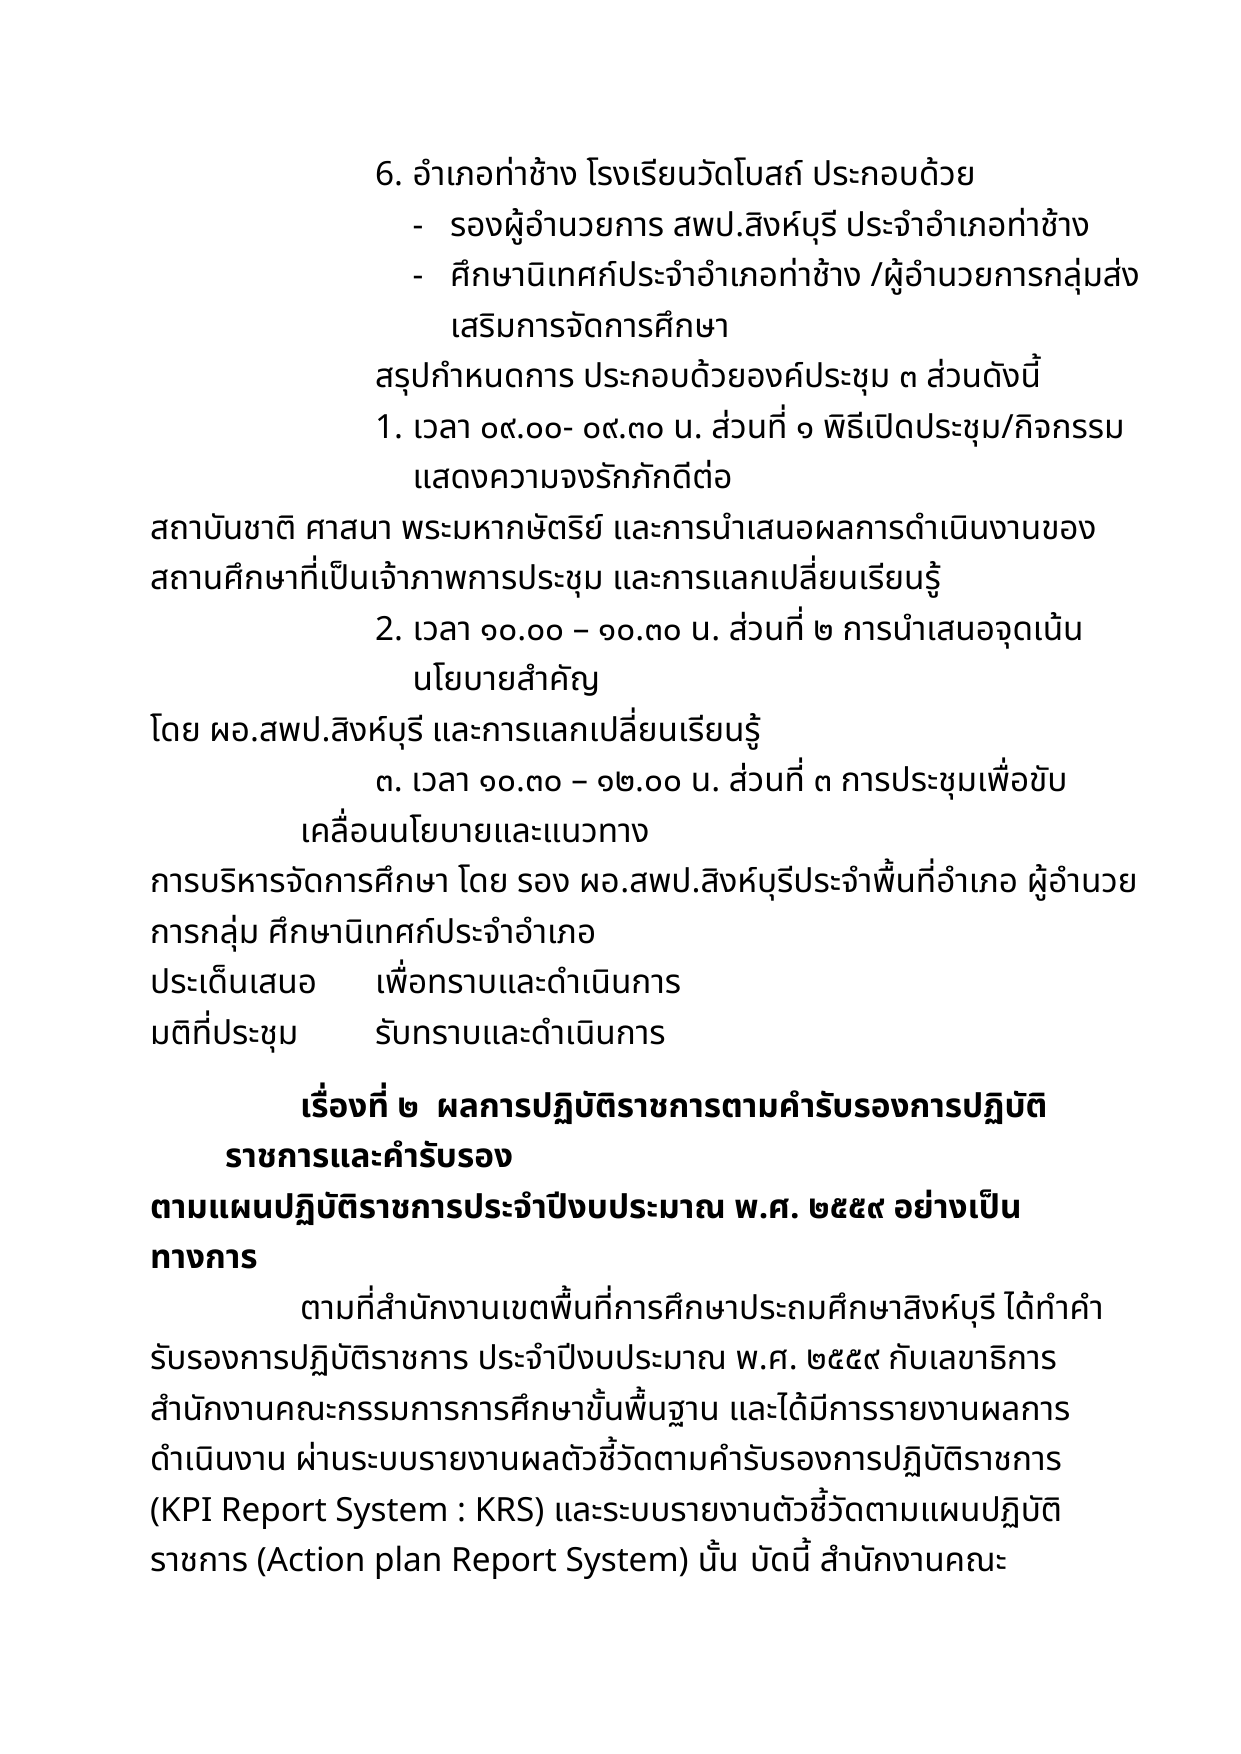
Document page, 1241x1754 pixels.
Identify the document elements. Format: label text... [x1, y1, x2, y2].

text ๓. เวลา ๑๐.๓๐ – ๑๒.๐๐ น. ส่วนที่ ๓ การประชุมเพื่อขับเคลื่อนนโยบายและแนวทาง [300, 756, 1141, 857]
text มติที่ประชุม รับทราบและดำเนินการ [150, 1009, 1122, 1059]
text ประเด็นเสนอ เพื่อทราบและดำเนินการ [150, 958, 1141, 1009]
text โดย ผอ.สพป.สิงห์บุรี และการแลกเปลี่ยนเรียนรู้ [150, 706, 1141, 756]
text การบริหารจัดการศึกษา โดย รอง ผอ.สพป.สิงห์บุรีประจำพื้นที่อำเภอ ผู้อำนวยการกลุ่ม ศึกษานิเทศก์ประจำอำเภอ [150, 857, 1141, 958]
list เวลา ๑๐.๐๐ – ๑๐.๓๐ น. ส่วนที่ ๒ การนำเสนอจุดเน้นนโยบายสำคัญ [375, 604, 1141, 706]
list อำเภอท่าช้าง โรงเรียนวัดโบสถ์ ประกอบด้วย [375, 150, 1141, 201]
list เวลา ๐๙.๐๐- ๐๙.๓๐ น. ส่วนที่ ๑ พิธีเปิดประชุม/กิจกรรมแสดงความจงรักภักดีต่อ [375, 403, 1141, 504]
text สรุปกำหนดการ ประกอบด้วยองค์ประชุม ๓ ส่วนดังนี้ [300, 352, 1141, 403]
text สถาบันชาติ ศาสนา พระมหากษัตริย์ และการนำเสนอผลการดำเนินงานของสถานศึกษาที่เป็นเจ้าภาพการประชุม และการแลกเปลี่ยนเรียนรู้ [150, 504, 1141, 604]
list ศึกษานิเทศก์ประจำอำเภอท่าช้าง /ผู้อำนวยการกลุ่มส่งเสริมการจัดการศึกษา [412, 251, 1141, 352]
list รองผู้อำนวยการ สพป.สิงห์บุรี ประจำอำเภอท่าช้าง [412, 201, 1141, 251]
text เรื่องที่ ๒ ผลการปฏิบัติราชการตามคำรับรองการปฏิบัติราชการและคำรับรอง [225, 1082, 1125, 1183]
text ตามแผนปฏิบัติราชการประจำปีงบประมาณ พ.ศ. ๒๕๕๙ อย่างเป็นทางการ [150, 1183, 1125, 1284]
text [150, 1284, 1122, 1587]
